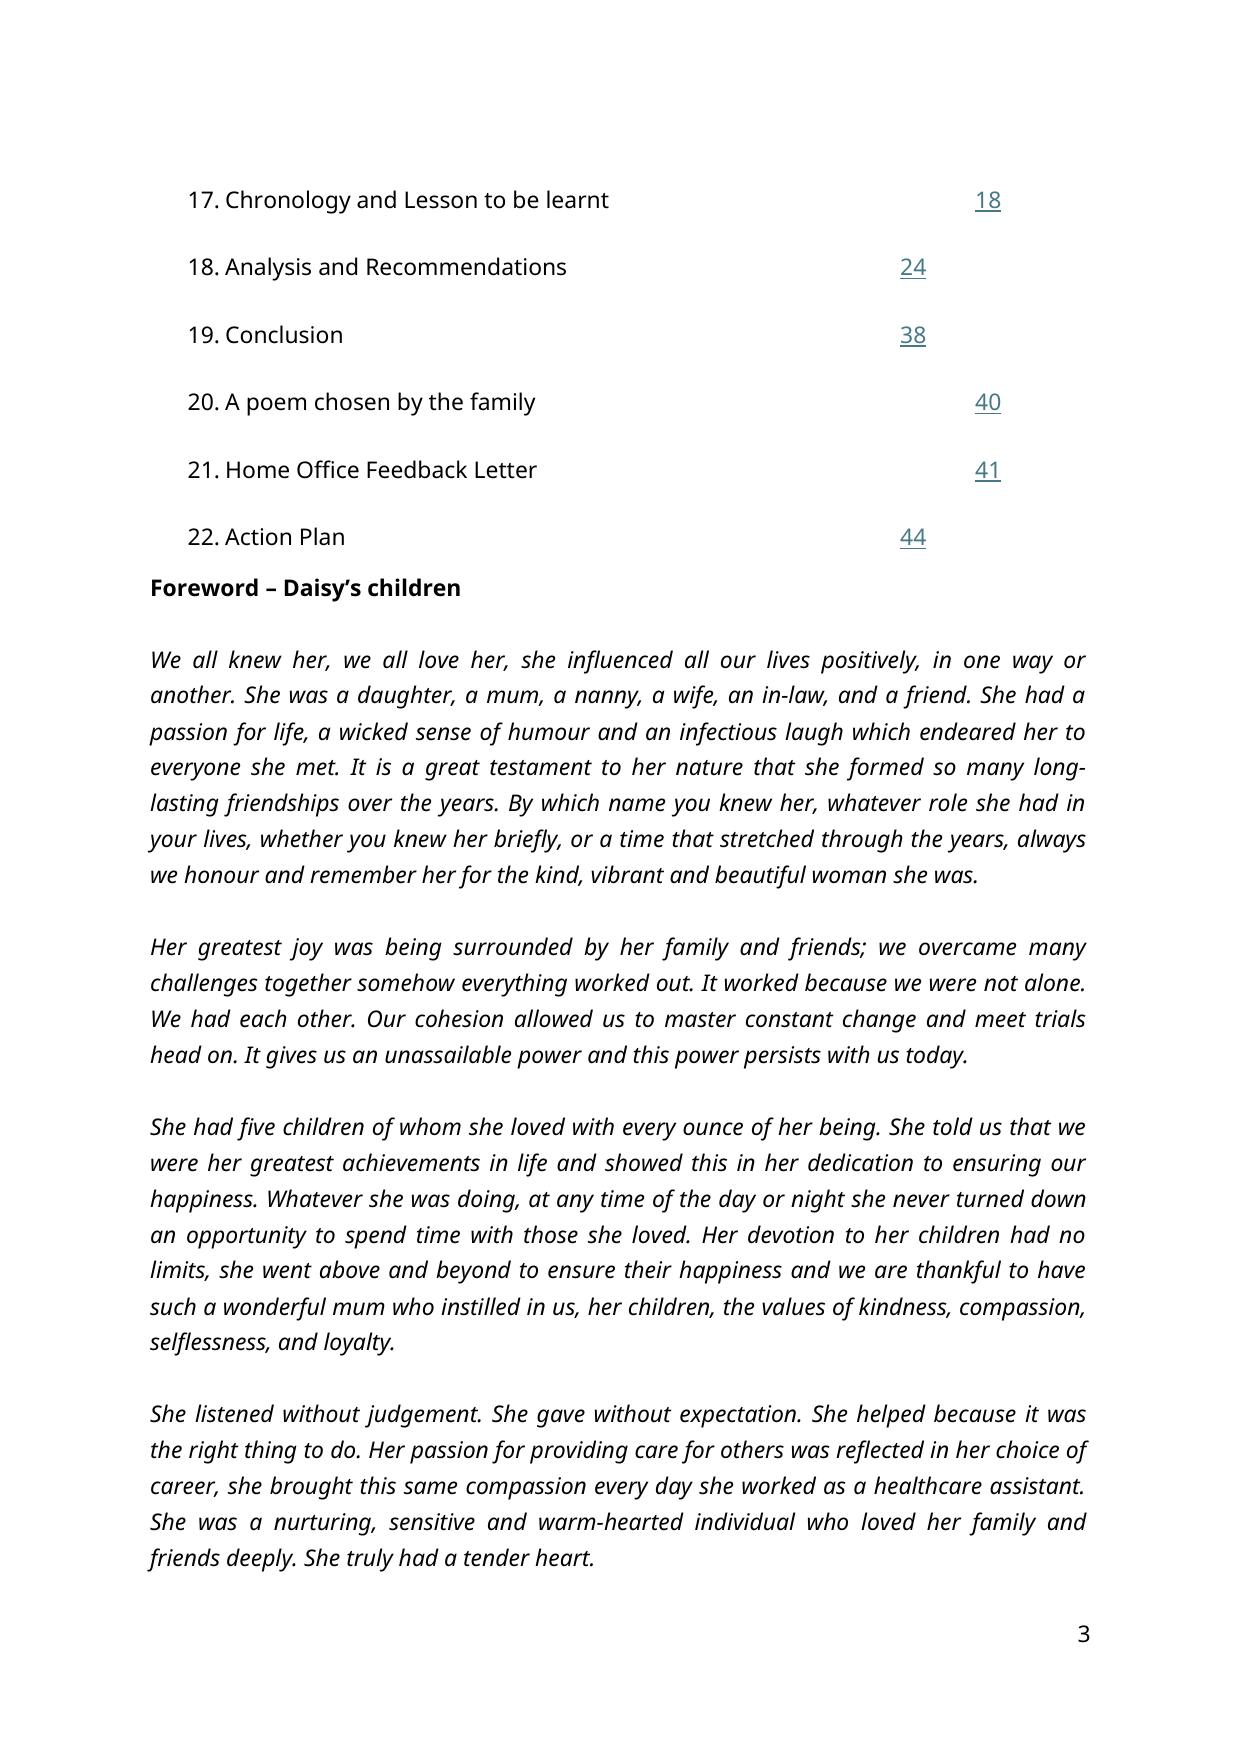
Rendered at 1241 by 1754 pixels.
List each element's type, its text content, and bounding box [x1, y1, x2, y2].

list Analysis and Recommendations 24 [187, 251, 1090, 282]
text She listened without judgement. She gave without expectation. She helped because it was the right thing to do. Her passion for providing care for others was reflected in her choice of career, she brought this same compassion every day she worked as a healthcare assistant. She was a nurturing, sensitive and warm-hearted individual who loved her family and friends deeply. She truly had a tender heart. [150, 1398, 1090, 1573]
text She had five children of whom she loved with every ounce of her being. She told us that we were her greatest achievements in life and showed this in her dedication to ensuring our happiness. Whatever she was doing, at any time of the day or night she never turned down an opportunity to spend time with those she loved. Her devotion to her children had no limits, she went above and beyond to ensure their happiness and we are thankful to have such a wonderful mum who instilled in us, her children, the values of kindness, compassion, selflessness, and loyalty. [150, 1111, 1090, 1358]
list Chronology and Lesson to be learnt 18 [187, 184, 1090, 215]
list Action Plan 44 [187, 521, 1090, 552]
list A poem chosen by the family 40 [187, 386, 1090, 417]
list Conclusion 38 [187, 319, 1090, 350]
text We all knew her, we all love her, she influenced all our lives positively, in one way or another. She was a daughter, a mum, a nanny, a wife, an in-law, and a friend. She had a passion for life, a wicked sense of humour and an infectious laugh which endeared her to everyone she met. It is a great testament to her nature that she formed so many long-lasting friendships over the years. By which name you knew her, whatever role she had in your lives, whether you knew her briefly, or a time that stretched through the years, always we honour and remember her for the kind, vibrant and beautiful woman she was. [150, 643, 1090, 890]
text Foreword – Daisy’s children [150, 572, 1090, 603]
text Her greatest joy was being surrounded by her family and friends; we overcame many challenges together somehow everything worked out. It worked because we were not alone. We had each other. Our cohesion allowed us to master constant change and meet trials head on. It gives us an unassailable power and this power persists with us today. [150, 931, 1090, 1070]
list Home Office Feedback Letter 41 [187, 454, 1090, 485]
